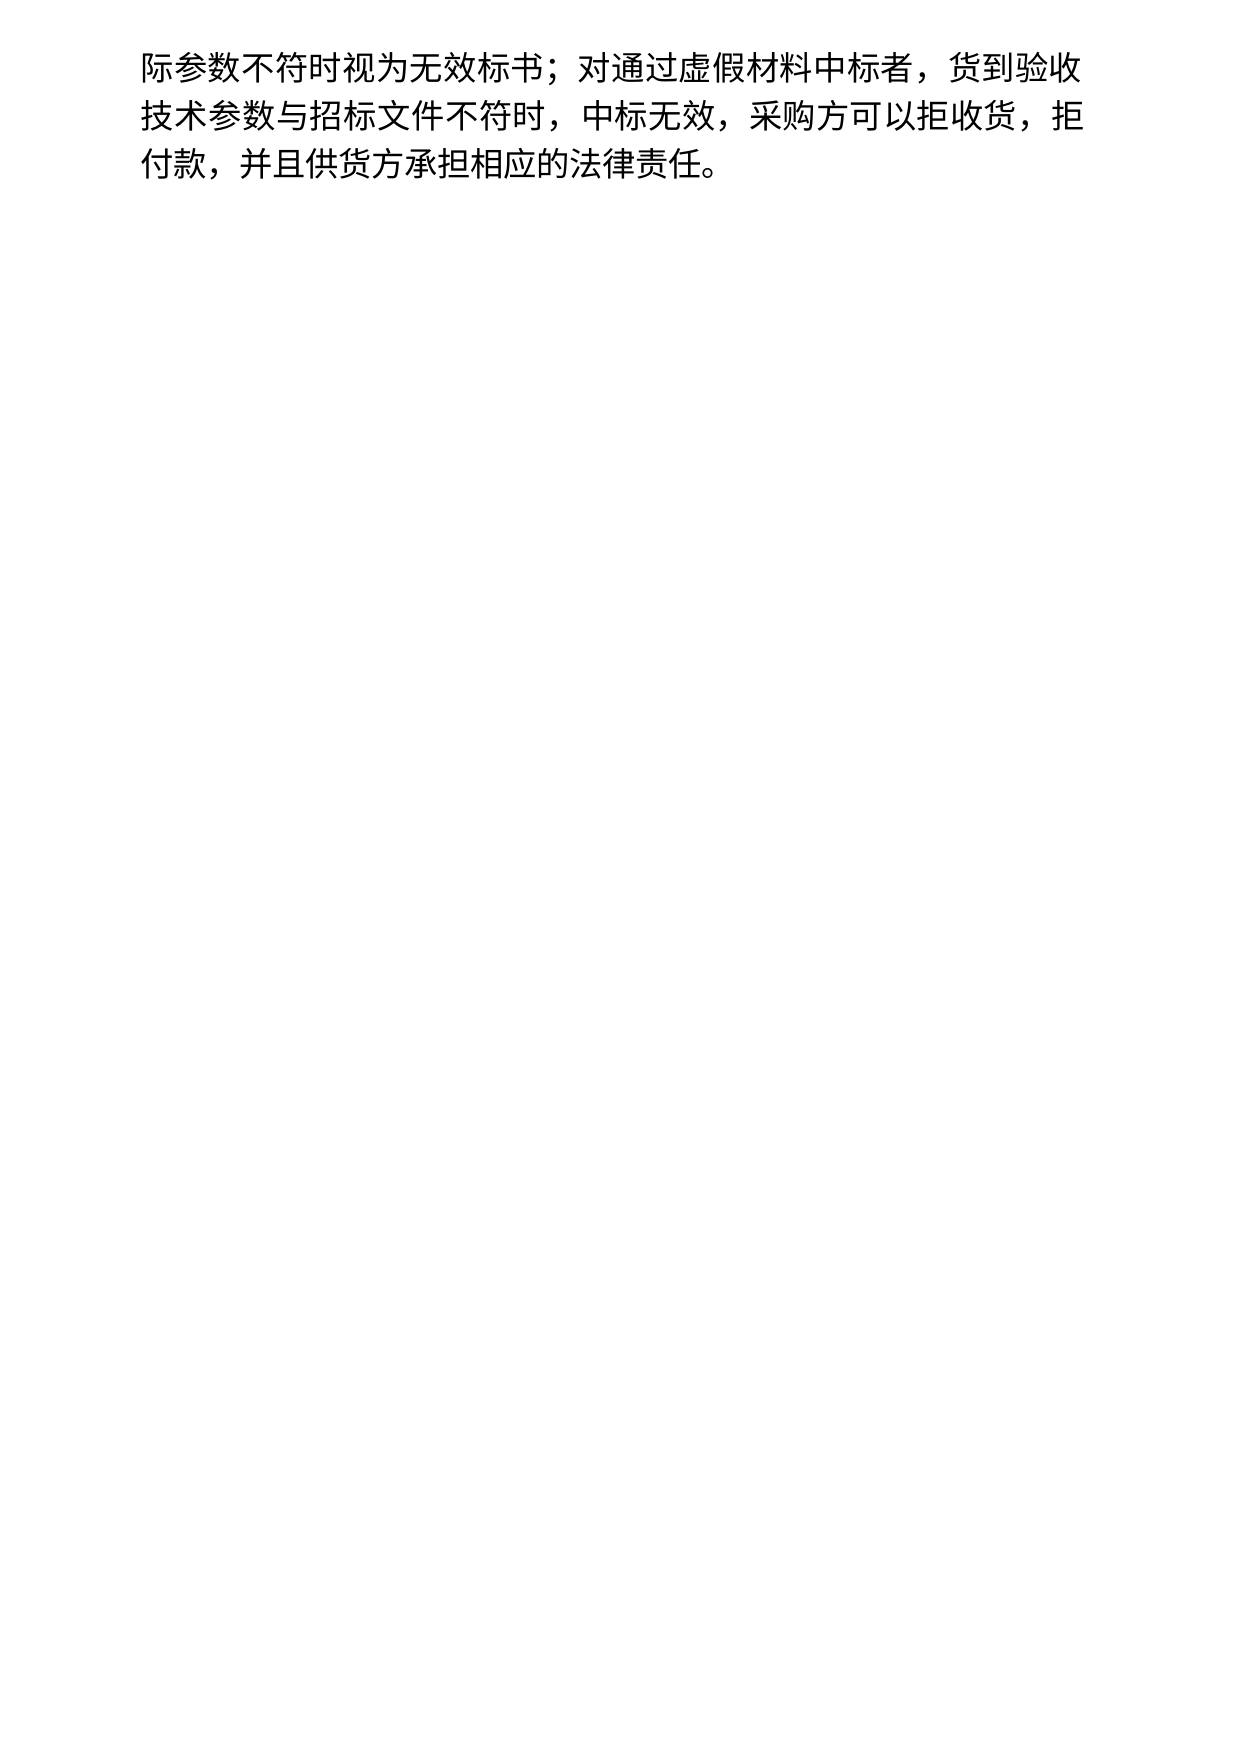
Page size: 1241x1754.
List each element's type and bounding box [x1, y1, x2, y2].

text [140, 42, 1085, 186]
